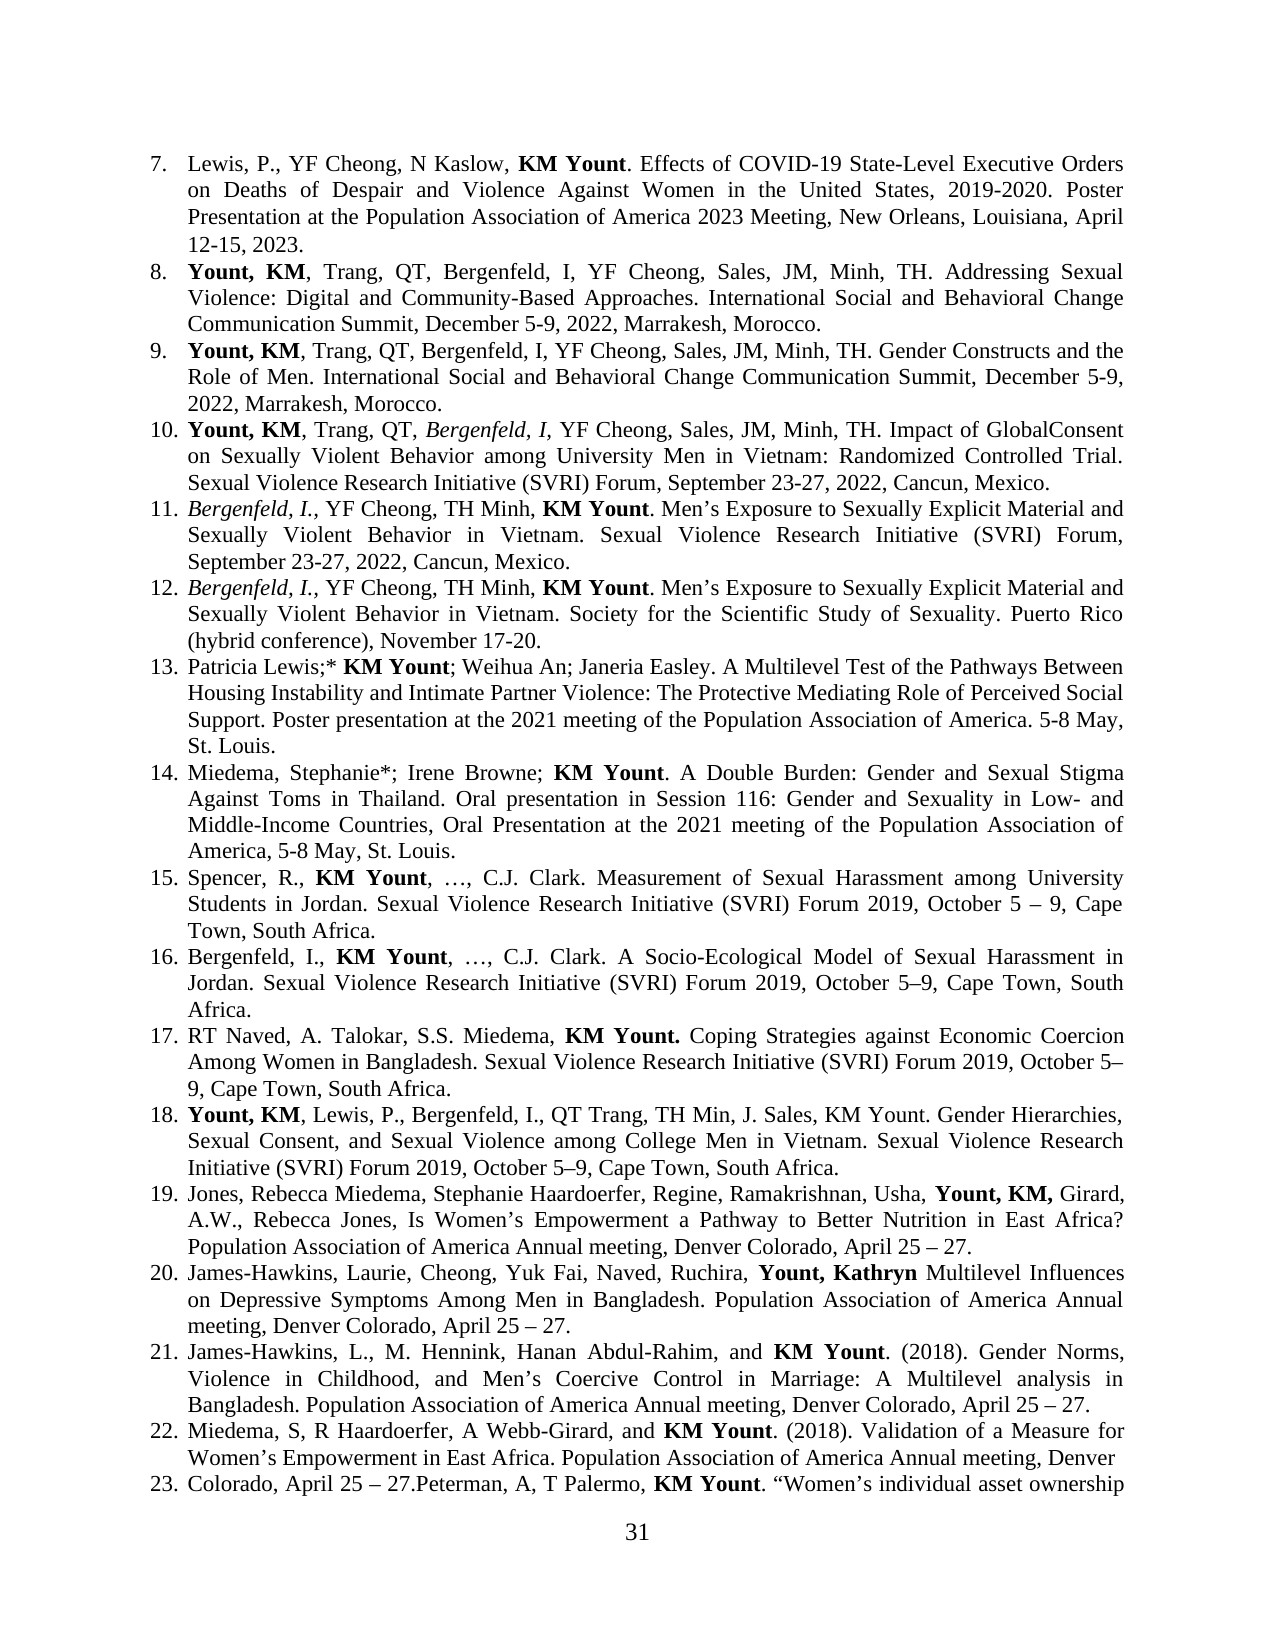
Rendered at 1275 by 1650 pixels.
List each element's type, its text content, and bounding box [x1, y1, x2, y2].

list Patricia Lewis;* KM Yount; Weihua An; Janeria Easley. A Multilevel Test of the Pathways Between Housing Instability and Intimate Partner Violence: The Protective Mediating Role of Perceived Social Support. Poster presentation at the 2021 meeting of the Population Association of America. 5-8 May, St. Louis. [150, 653, 1125, 758]
list Bergenfeld, I., YF Cheong, TH Minh, KM Yount. Men’s Exposure to Sexually Explicit Material and Sexually Violent Behavior in Vietnam. Society for the Scientific Study of Sexuality. Puerto Rico (hybrid conference), November 17-20. [150, 574, 1125, 653]
list Yount, KM, Trang, QT, Bergenfeld, I, YF Cheong, Sales, JM, Minh, TH. Addressing Sexual Violence: Digital and Community-Based Approaches. International Social and Behavioral Change Communication Summit, December 5-9, 2022, Marrakesh, Morocco. [150, 258, 1125, 337]
list Miedema, Stephanie*; Irene Browne; KM Yount. A Double Burden: Gender and Sexual Stigma Against Toms in Thailand. Oral presentation in Session 116: Gender and Sexuality in Low- and Middle-Income Countries, Oral Presentation at the 2021 meeting of the Population Association of America, 5-8 May, St. Louis. [150, 758, 1125, 864]
list Bergenfeld, I., KM Yount, …, C.J. Clark. A Socio-Ecological Model of Sexual Harassment in Jordan. Sexual Violence Research Initiative (SVRI) Forum 2019, October 5–9, Cape Town, South Africa. [150, 943, 1125, 1022]
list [150, 1470, 1125, 1496]
list Spencer, R., KM Yount, …, C.J. Clark. Measurement of Sexual Harassment among University Students in Jordan. Sexual Violence Research Initiative (SVRI) Forum 2019, October 5 – 9, Cape Town, South Africa. [150, 864, 1125, 943]
list Bergenfeld, I., YF Cheong, TH Minh, KM Yount. Men’s Exposure to Sexually Explicit Material and Sexually Violent Behavior in Vietnam. Sexual Violence Research Initiative (SVRI) Forum, September 23-27, 2022, Cancun, Mexico. [150, 495, 1125, 574]
list Yount, KM, Lewis, P., Bergenfeld, I., QT Trang, TH Min, J. Sales, KM Yount. Gender Hierarchies, Sexual Consent, and Sexual Violence among College Men in Vietnam. Sexual Violence Research Initiative (SVRI) Forum 2019, October 5–9, Cape Town, South Africa. [150, 1101, 1125, 1180]
list James-Hawkins, Laurie, Cheong, Yuk Fai, Naved, Ruchira, Yount, Kathryn Multilevel Influences on Depressive Symptoms Among Men in Bangladesh. Population Association of America Annual meeting, Denver Colorado, April 25 – 27. [150, 1259, 1125, 1338]
list RT Naved, A. Talokar, S.S. Miedema, KM Yount. Coping Strategies against Economic Coercion Among Women in Bangladesh. Sexual Violence Research Initiative (SVRI) Forum 2019, October 5–9, Cape Town, South Africa. [150, 1022, 1125, 1101]
list James-Hawkins, L., M. Hennink, Hanan Abdul-Rahim, and KM Yount. (2018). Gender Norms, Violence in Childhood, and Men’s Coercive Control in Marriage: A Multilevel analysis in Bangladesh. Population Association of America Annual meeting, Denver Colorado, April 25 – 27. [150, 1338, 1125, 1417]
list Miedema, S, R Haardoerfer, A Webb-Girard, and KM Yount. (2018). Validation of a Measure for Women’s Empowerment in East Africa. Population Association of America Annual meeting, Denver [150, 1417, 1125, 1470]
list Lewis, P., YF Cheong, N Kaslow, KM Yount. Effects of COVID-19 State-Level Executive Orders on Deaths of Despair and Violence Against Women in the United States, 2019-2020. Poster Presentation at the Population Association of America 2023 Meeting, New Orleans, Louisiana, April 12-15, 2023. [150, 150, 1125, 258]
list Yount, KM, Trang, QT, Bergenfeld, I, YF Cheong, Sales, JM, Minh, TH. Gender Constructs and the Role of Men. International Social and Behavioral Change Communication Summit, December 5-9, 2022, Marrakesh, Morocco. [150, 337, 1125, 416]
list Jones, Rebecca Miedema, Stephanie Haardoerfer, Regine, Ramakrishnan, Usha, Yount, KM, Girard, A.W., Rebecca Jones, Is Women’s Empowerment a Pathway to Better Nutrition in East Africa? Population Association of America Annual meeting, Denver Colorado, April 25 – 27. [150, 1180, 1125, 1259]
list Yount, KM, Trang, QT, Bergenfeld, I, YF Cheong, Sales, JM, Minh, TH. Impact of GlobalConsent on Sexually Violent Behavior among University Men in Vietnam: Randomized Controlled Trial. Sexual Violence Research Initiative (SVRI) Forum, September 23-27, 2022, Cancun, Mexico. [150, 416, 1125, 495]
